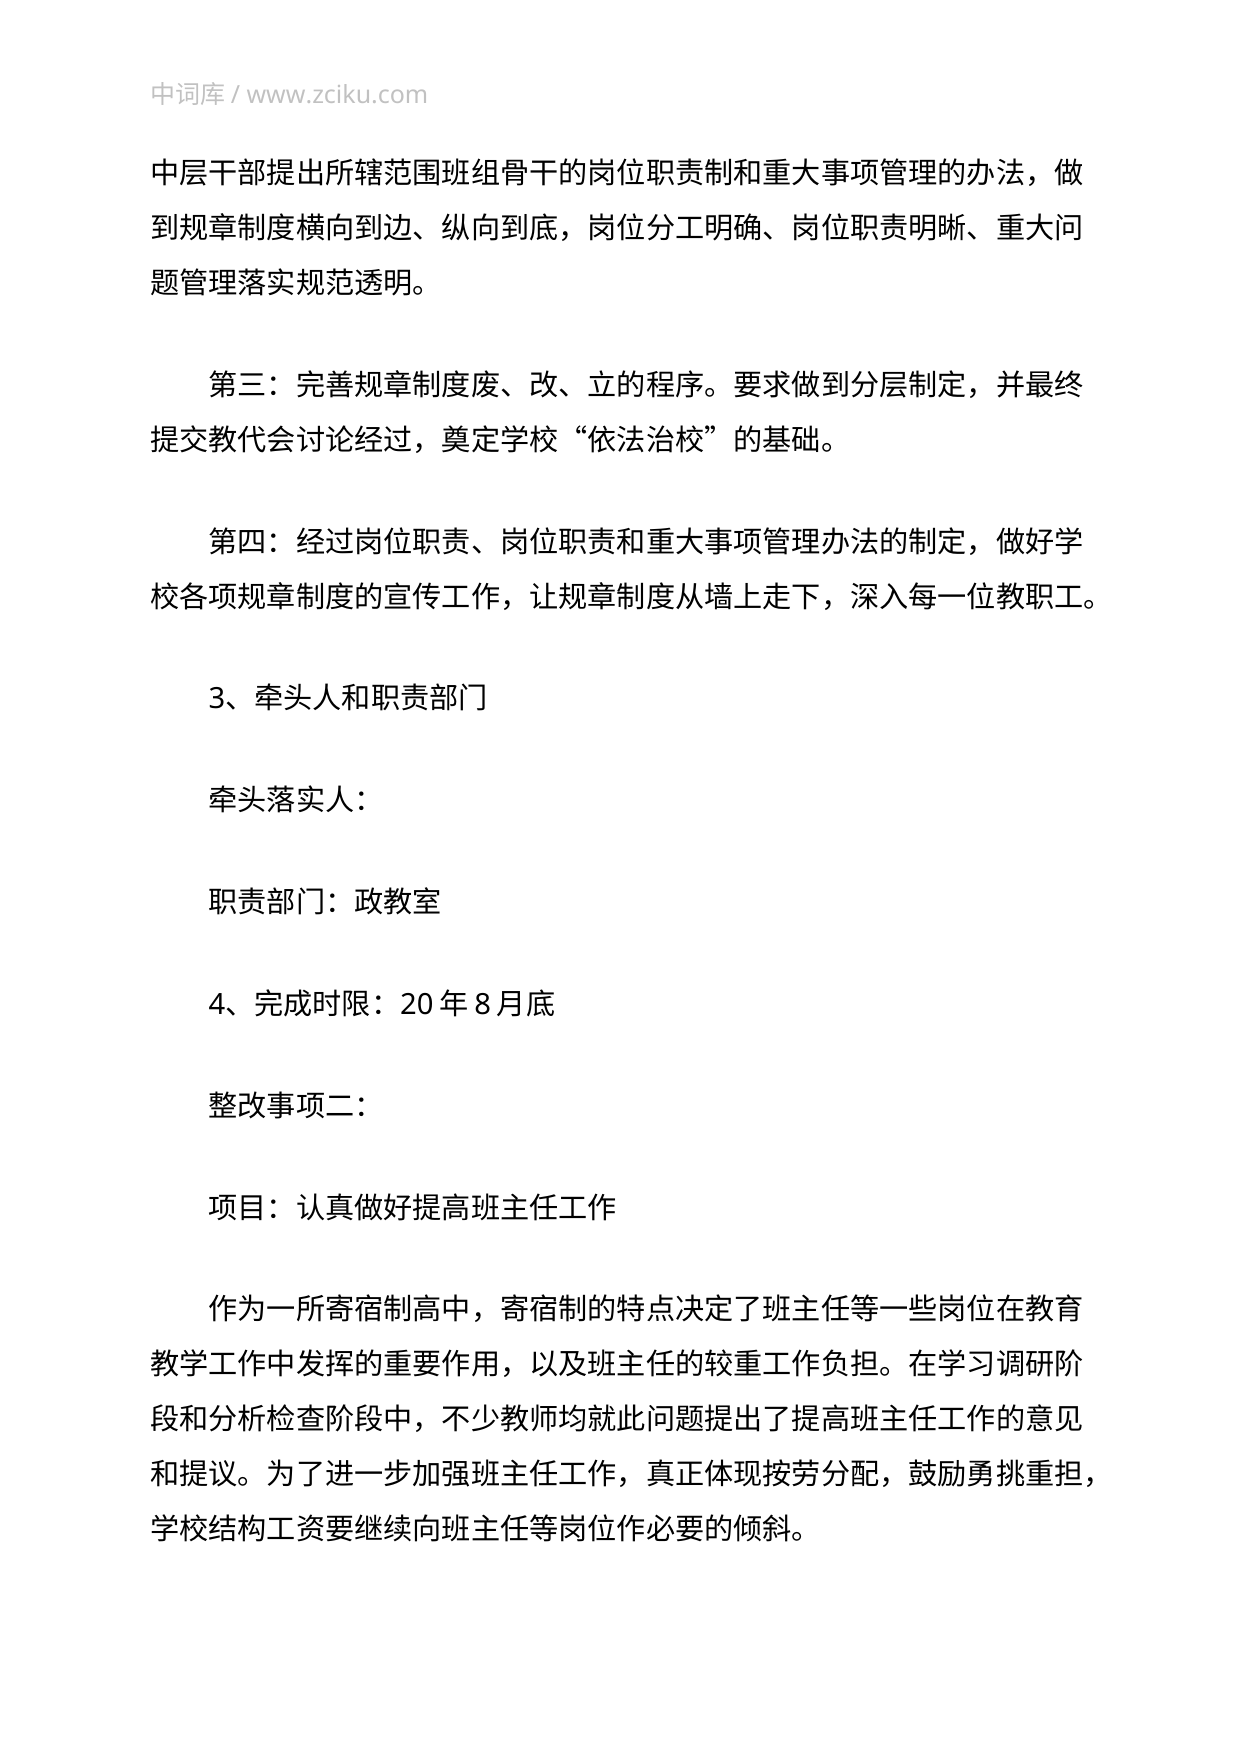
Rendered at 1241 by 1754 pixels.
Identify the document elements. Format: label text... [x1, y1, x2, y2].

text 整改事项二： [150, 1082, 1090, 1125]
text 3、牵头人和职责部门 [150, 675, 1090, 717]
text 4、完成时限：20年8月底 [150, 980, 1090, 1023]
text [150, 150, 1090, 302]
text 第四：经过岗位职责、岗位职责和重大事项管理办法的制定，做好学校各项规章制度的宣传工作，让规章制度从墙上走下，深入每一位教职工。 [150, 518, 1090, 615]
text 牵头落实人： [150, 777, 1090, 819]
text 第三：完善规章制度废、改、立的程序。要求做到分层制定，并最终提交教代会讨论经过，奠定学校“依法治校”的基础。 [150, 362, 1090, 459]
text 职责部门：政教室 [150, 879, 1090, 921]
text 项目：认真做好提高班主任工作 [150, 1184, 1090, 1226]
text 作为一所寄宿制高中，寄宿制的特点决定了班主任等一些岗位在教育教学工作中发挥的重要作用，以及班主任的较重工作负担。在学习调研阶段和分析检查阶段中，不少教师均就此问题提出了提高班主任工作的意见和提议。为了进一步加强班主任工作，真正体现按劳分配，鼓励勇挑重担，学校结构工资要继续向班主任等岗位作必要的倾斜。 [150, 1286, 1090, 1548]
